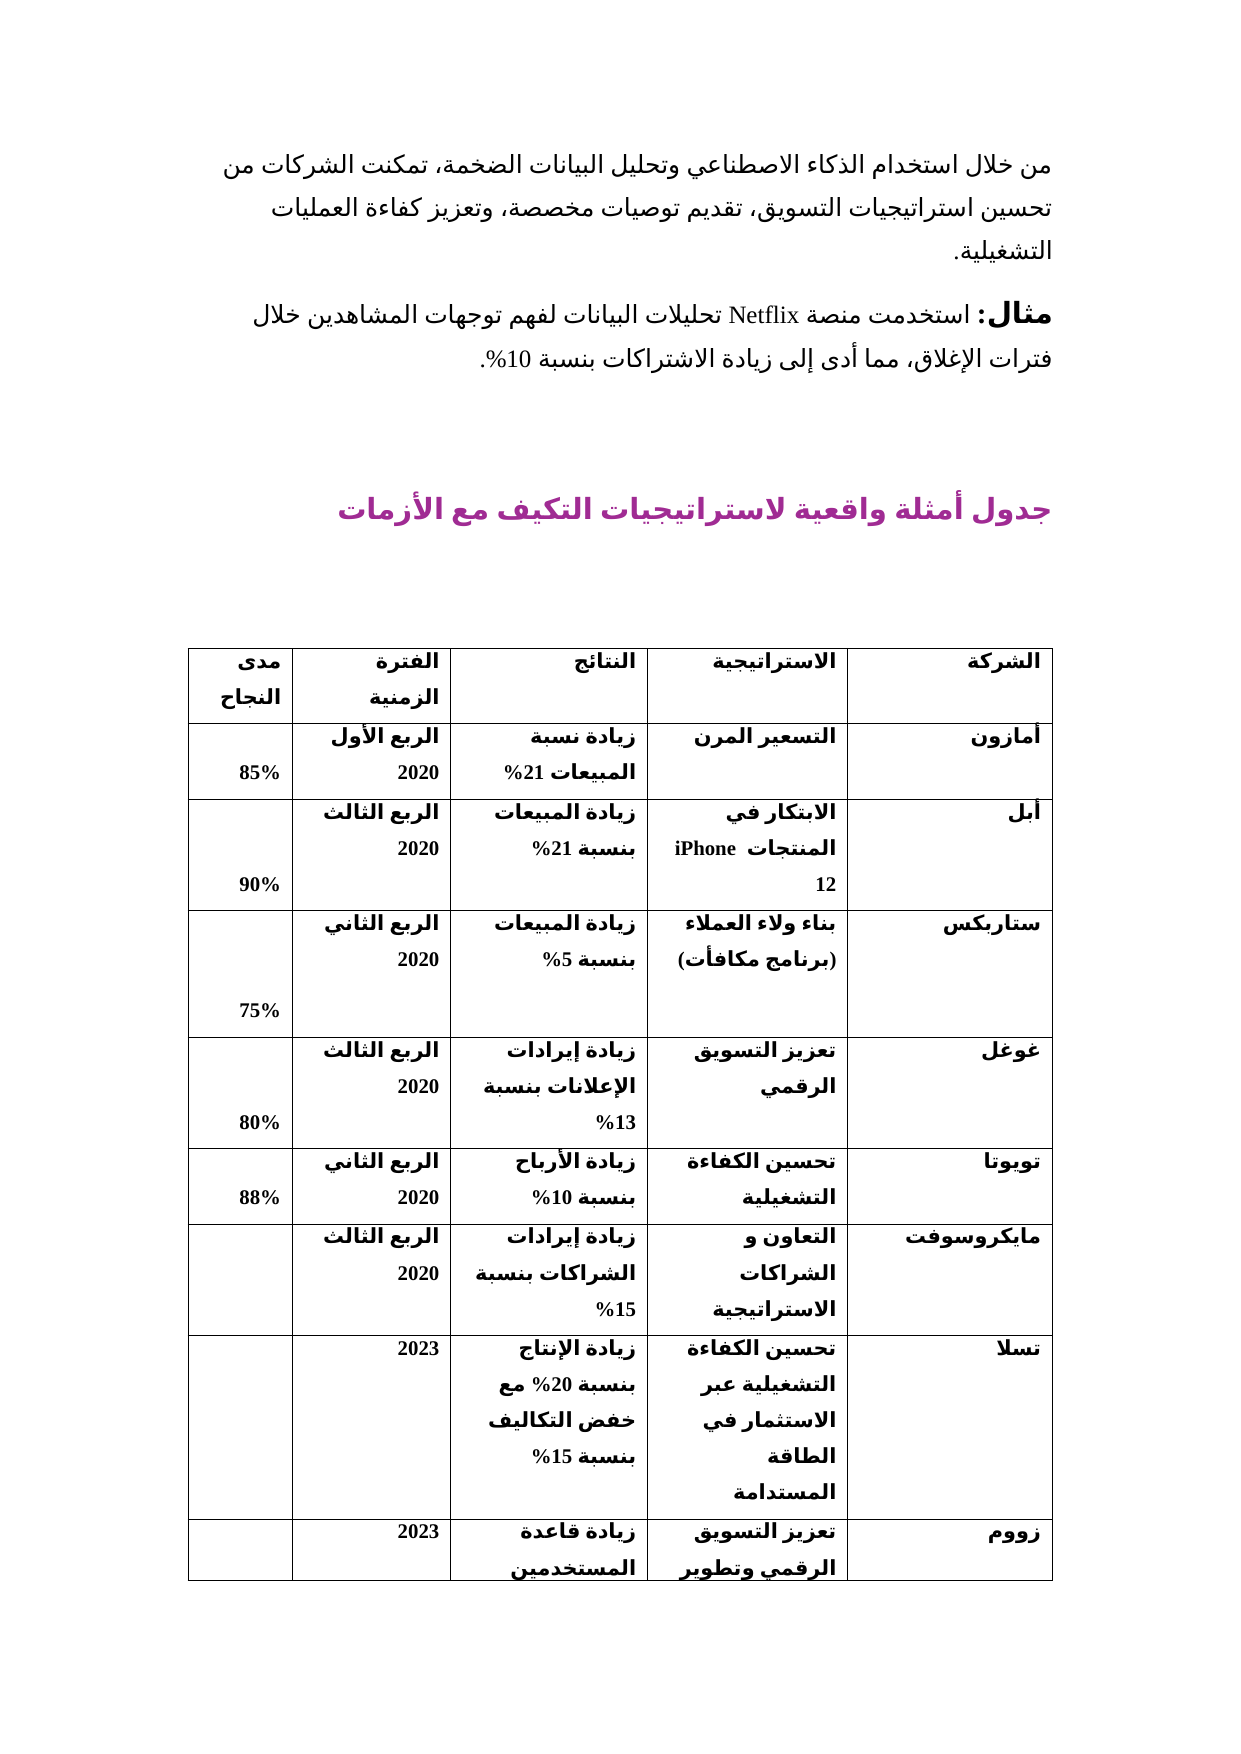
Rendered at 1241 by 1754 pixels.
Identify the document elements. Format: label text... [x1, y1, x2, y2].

table_cell 90% [189, 800, 292, 910]
table_cell 85% [189, 724, 292, 799]
table_cell التعاون و الشراكات الاستراتيجية [648, 1225, 847, 1335]
text من خلال استخدام الذكاء الاصطناعي وتحليل البيانات الضخمة، تمكنت الشركات من تحسين استراتيجيات التسويق، تقديم توصيات مخصصة، وتعزيز كفاءة العمليات التشغيلية. [187, 150, 1053, 265]
table_cell التسعير المرن [648, 724, 847, 799]
table_cell الربع الثاني 2020 [293, 911, 450, 1037]
table_cell [189, 1520, 292, 1579]
table_header الشركة [848, 649, 1052, 723]
table_cell زيادة الإنتاج بنسبة 20% مع خفض التكاليف بنسبة 15% [451, 1336, 647, 1518]
table_cell الربع الثاني 2020 [293, 1149, 450, 1223]
text جدول أمثلة واقعية لاستراتيجيات التكيف مع الأزمات [187, 492, 1053, 526]
table_cell زيادة المبيعات بنسبة 21% [451, 800, 647, 910]
table_cell تويوتا [848, 1149, 1052, 1223]
table_cell زيادة إيرادات الإعلانات بنسبة 13% [451, 1038, 647, 1148]
table_cell الابتكار في المنتجات iPhone 12 [648, 800, 847, 910]
table_header الفترة الزمنية [293, 649, 450, 723]
table_cell 75% [189, 911, 292, 1037]
table_header الاستراتيجية [648, 649, 847, 723]
table_cell تعزيز التسويق الرقمي [648, 1038, 847, 1148]
table_cell تحسين الكفاءة التشغيلية [648, 1149, 847, 1223]
table_cell زيادة نسبة المبيعات 21% [451, 724, 647, 799]
table_cell أمازون [848, 724, 1052, 799]
table_header مدى النجاح [189, 649, 292, 723]
table_cell زيادة الأرباح بنسبة 10% [451, 1149, 647, 1223]
table_cell أبل [848, 800, 1052, 910]
table_cell مايكروسوفت [848, 1225, 1052, 1335]
table_cell الربع الثالث 2020 [293, 1225, 450, 1335]
table_cell الربع الأول 2020 [293, 724, 450, 799]
table_cell [189, 1336, 292, 1518]
table_cell [189, 1225, 292, 1335]
table_cell 80% [189, 1038, 292, 1148]
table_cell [451, 1520, 647, 1579]
table_cell بناء ولاء العملاء (برنامج مكافأت) [648, 911, 847, 1037]
table_cell الربع الثالث 2020 [293, 800, 450, 910]
table_cell زووم [848, 1520, 1052, 1579]
table_cell زيادة المبيعات بنسبة 5% [451, 911, 647, 1037]
table_cell غوغل [848, 1038, 1052, 1148]
table_header النتائج [451, 649, 647, 723]
table_cell 2023 [293, 1520, 450, 1579]
table_cell الربع الثالث 2020 [293, 1038, 450, 1148]
table_cell ستاربكس [848, 911, 1052, 1037]
table_cell تحسين الكفاءة التشغيلية عبر الاستثمار في الطاقة المستدامة [648, 1336, 847, 1518]
table_cell زيادة إيرادات الشراكات بنسبة 15% [451, 1225, 647, 1335]
text مثال: استخدمت منصة Netflix تحليلات البيانات لفهم توجهات المشاهدين خلال فترات الإغلاق، مما أدى إلى زيادة الاشتراكات بنسبة 10%. [187, 296, 1053, 373]
table_cell 2023 [293, 1336, 450, 1518]
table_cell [648, 1520, 847, 1579]
table_cell تسلا [848, 1336, 1052, 1518]
table_cell 88% [189, 1149, 292, 1223]
